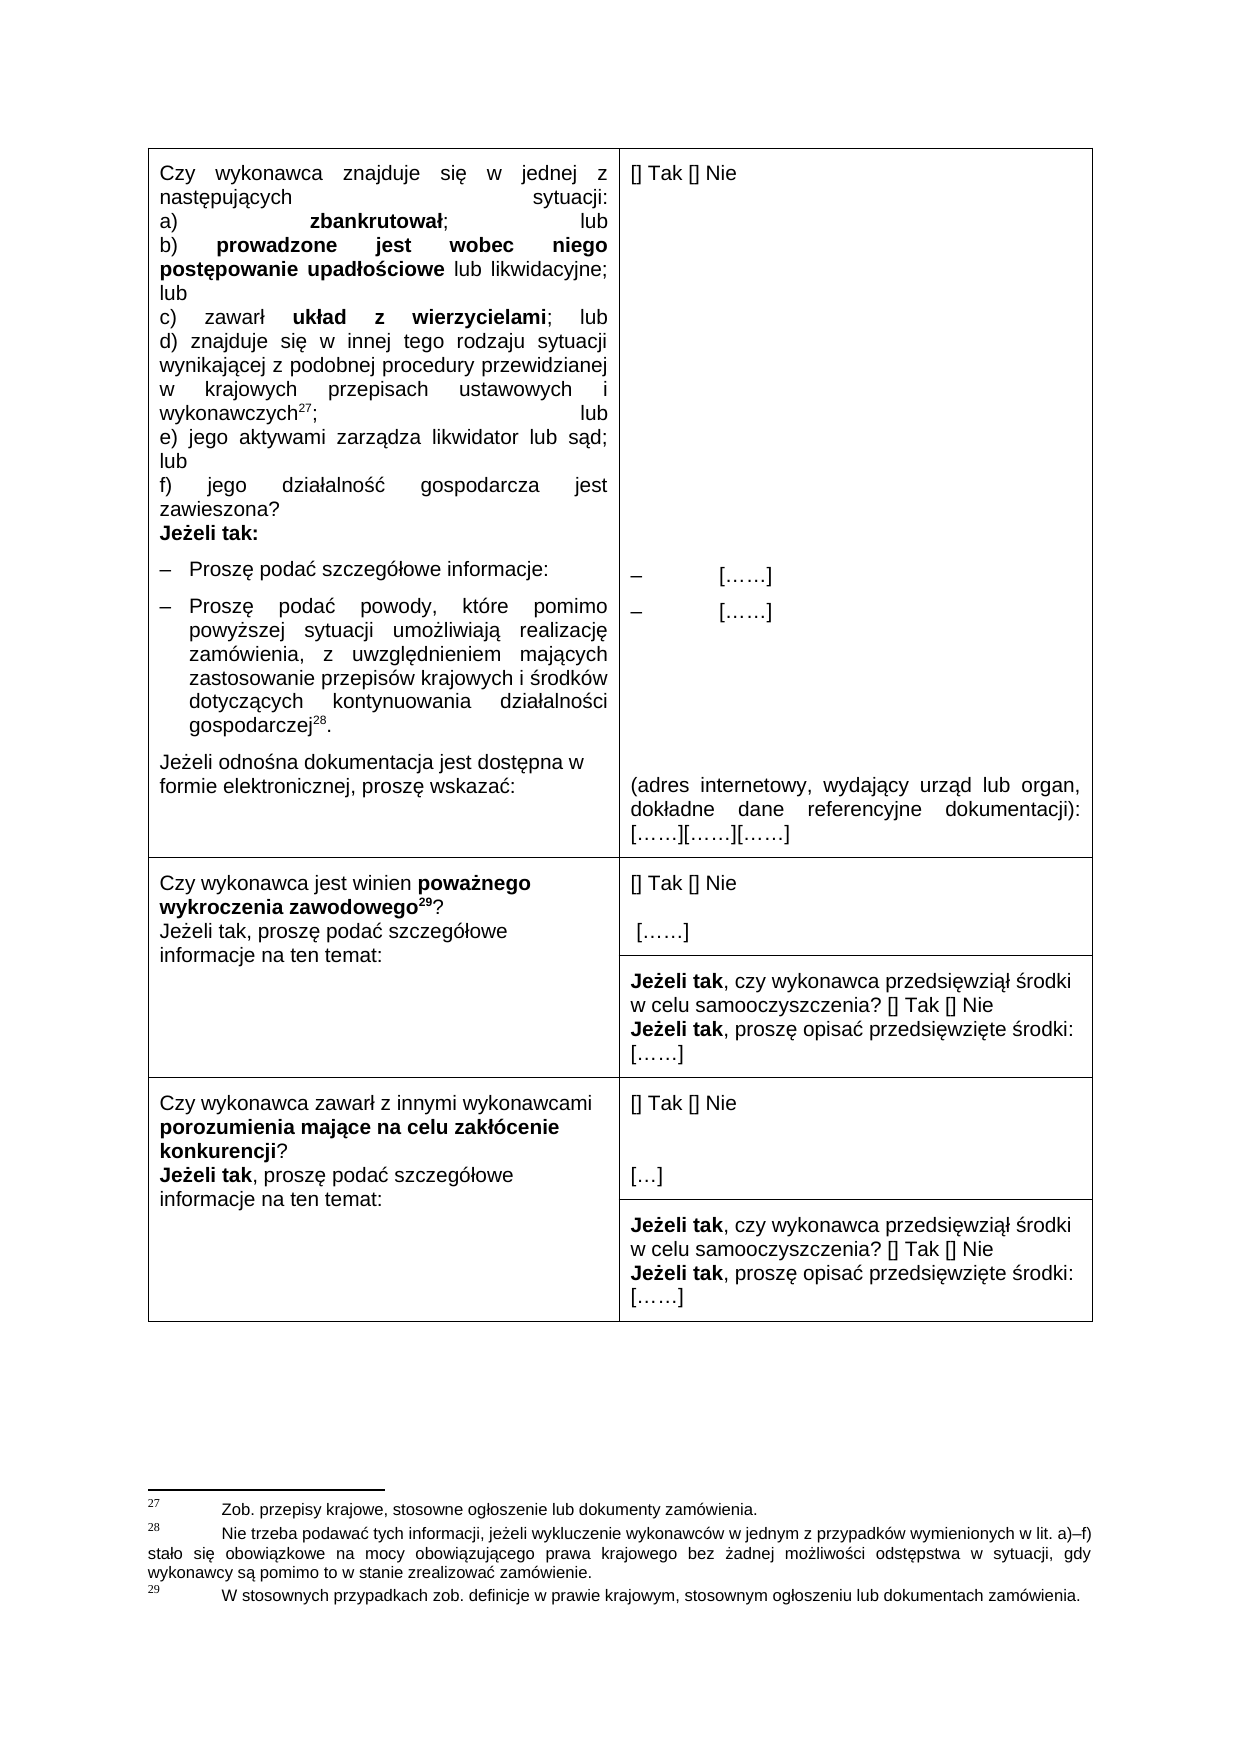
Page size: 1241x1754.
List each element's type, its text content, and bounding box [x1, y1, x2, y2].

table_cell [] Tak [] Nie [……] [620, 858, 1092, 955]
table_cell Jeżeli tak, czy wykonawca przedsięwziął środki w celu samooczyszczenia? [] Tak [] Nie Jeżeli tak, proszę opisać przedsięwzięte środki: [……] [620, 1200, 1092, 1321]
table_cell [] Tak [] Nie [……] [……] (adres internetowy, wydający urząd lub organ, dokładne dane referencyjne dokumentacji): [……][……][……] [620, 149, 1092, 857]
table_cell Jeżeli tak, czy wykonawca przedsięwziął środki w celu samooczyszczenia? [] Tak [] Nie Jeżeli tak, proszę opisać przedsięwzięte środki: [……] [620, 956, 1092, 1077]
table_cell [] Tak [] Nie […] [620, 1078, 1092, 1199]
table_cell Czy wykonawca jest winien poważnego wykroczenia zawodowego? Jeżeli tak, proszę podać szczegółowe informacje na ten temat: [149, 858, 619, 1077]
table_cell Czy wykonawca zawarł z innymi wykonawcami porozumienia mające na celu zakłócenie konkurencji? Jeżeli tak, proszę podać szczegółowe informacje na ten temat: [149, 1078, 619, 1321]
table_cell Czy wykonawca znajduje się w jednej z następujących sytuacji: a) zbankrutował; lub b) prowadzone jest wobec niego postępowanie upadłościowe lub likwidacyjne; lub c) zawarł układ z wierzycielami; lub d) znajduje się w innej tego rodzaju sytuacji wynikającej z podobnej procedury przewidzianej w krajowych przepisach ustawowych i wykonawczych; lub e) jego aktywami zarządza likwidator lub sąd; lub f) jego działalność gospodarcza jest zawieszona? Jeżeli tak: Proszę podać szczegółowe informacje: Proszę podać powody, które pomimo powyższej sytuacji umożliwiają realizację zamówienia, z uwzględnieniem mających zastosowanie przepisów krajowych i środków dotyczących kontynuowania działalności gospodarczej. Jeżeli odnośna dokumentacja jest dostępna w formie elektronicznej, proszę wskazać: [149, 149, 619, 857]
